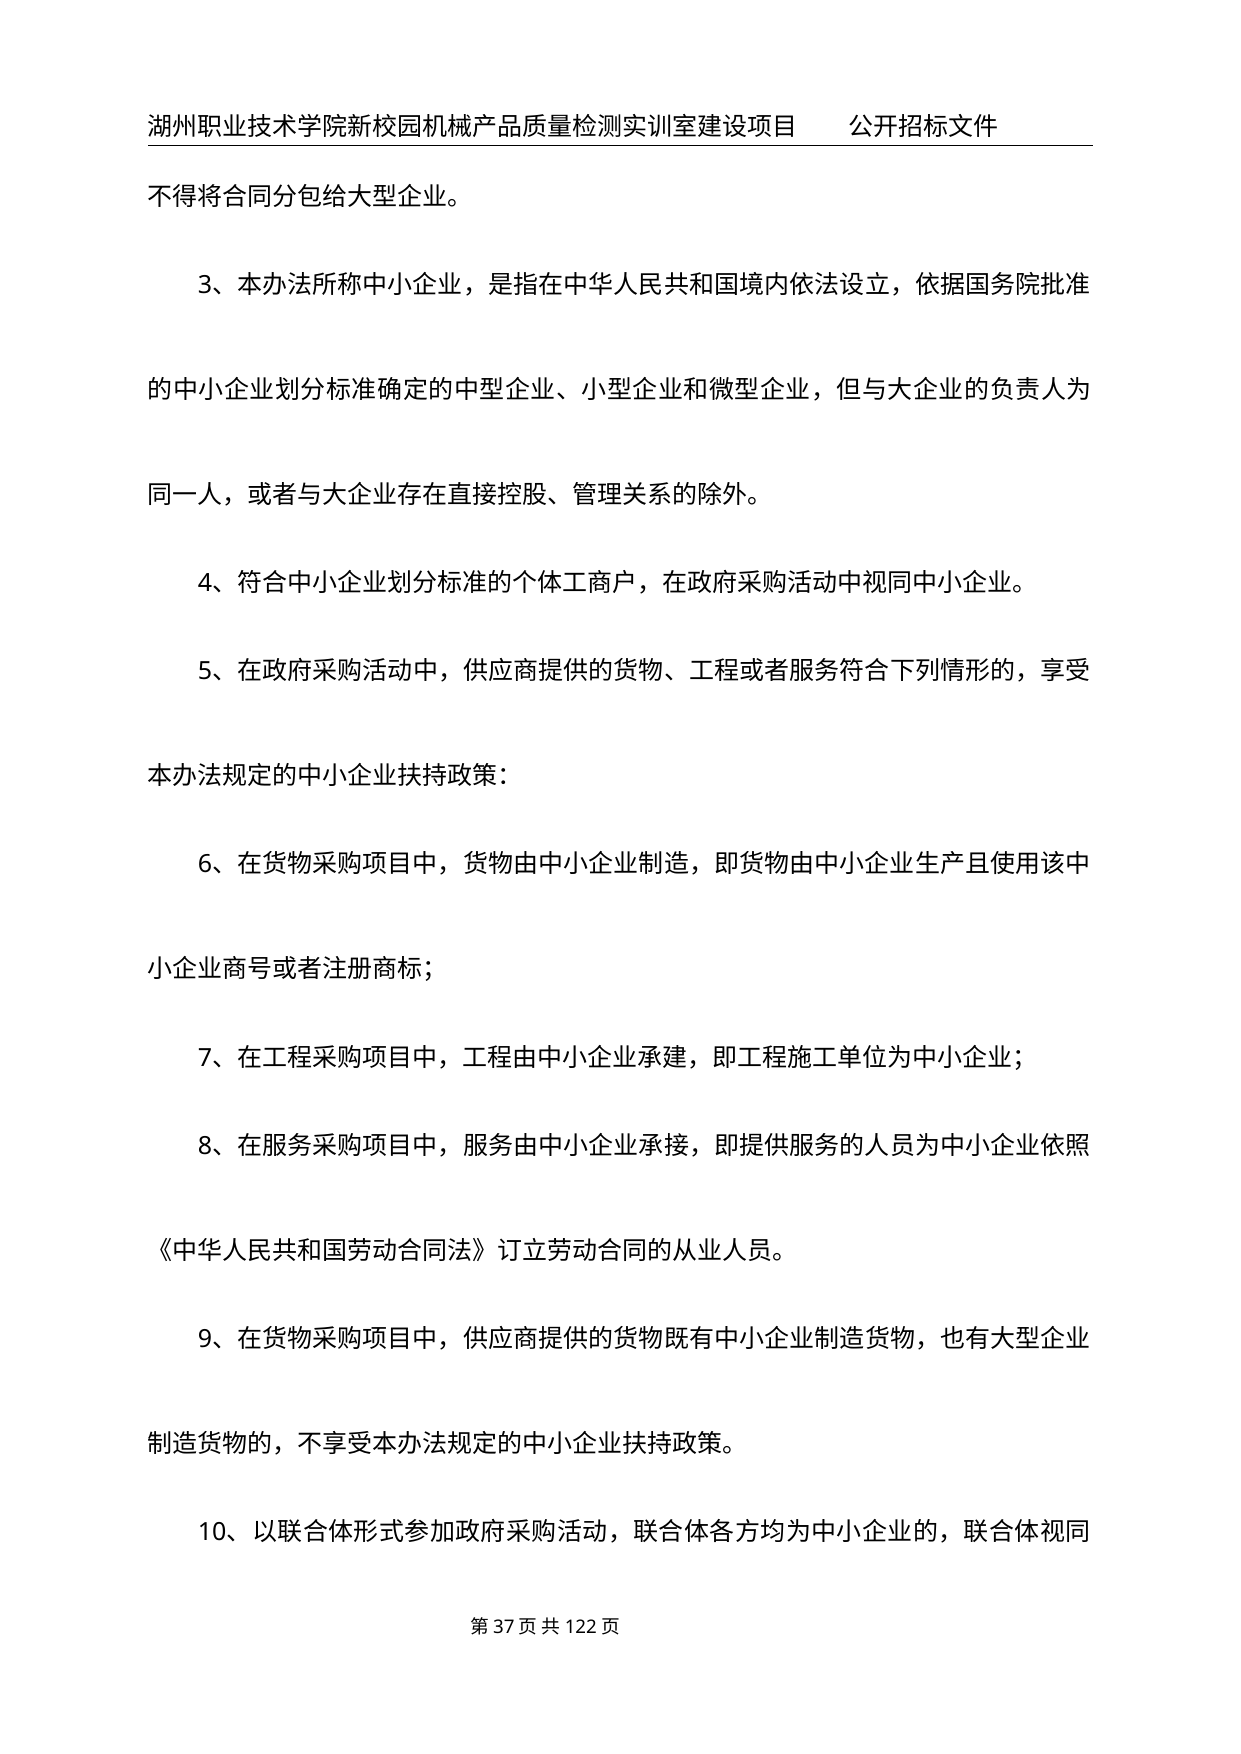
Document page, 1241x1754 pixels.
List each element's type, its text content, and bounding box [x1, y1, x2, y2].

text 9、在货物采购项目中，供应商提供的货物既有中小企业制造货物，也有大型企业制造货物的，不享受本办法规定的中小企业扶持政策。 [148, 1301, 1093, 1476]
text 5、在政府采购活动中，供应商提供的货物、工程或者服务符合下列情形的，享受本办法规定的中小企业扶持政策： [148, 634, 1093, 809]
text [148, 159, 1093, 229]
text 8、在服务采购项目中，服务由中小企业承接，即提供服务的人员为中小企业依照《中华人民共和国劳动合同法》订立劳动合同的从业人员。 [148, 1108, 1093, 1283]
text 3、本办法所称中小企业，是指在中华人民共和国境内依法设立，依据国务院批准的中小企业划分标准确定的中型企业、小型企业和微型企业，但与大企业的负责人为同一人，或者与大企业存在直接控股、管理关系的除外。 [148, 248, 1093, 528]
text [148, 1494, 1093, 1564]
text 4、符合中小企业划分标准的个体工商户，在政府采购活动中视同中小企业。 [148, 546, 1093, 616]
text 6、在货物采购项目中，货物由中小企业制造，即货物由中小企业生产且使用该中小企业商号或者注册商标； [148, 827, 1093, 1002]
text 7、在工程采购项目中，工程由中小企业承建，即工程施工单位为中小企业； [148, 1020, 1093, 1090]
